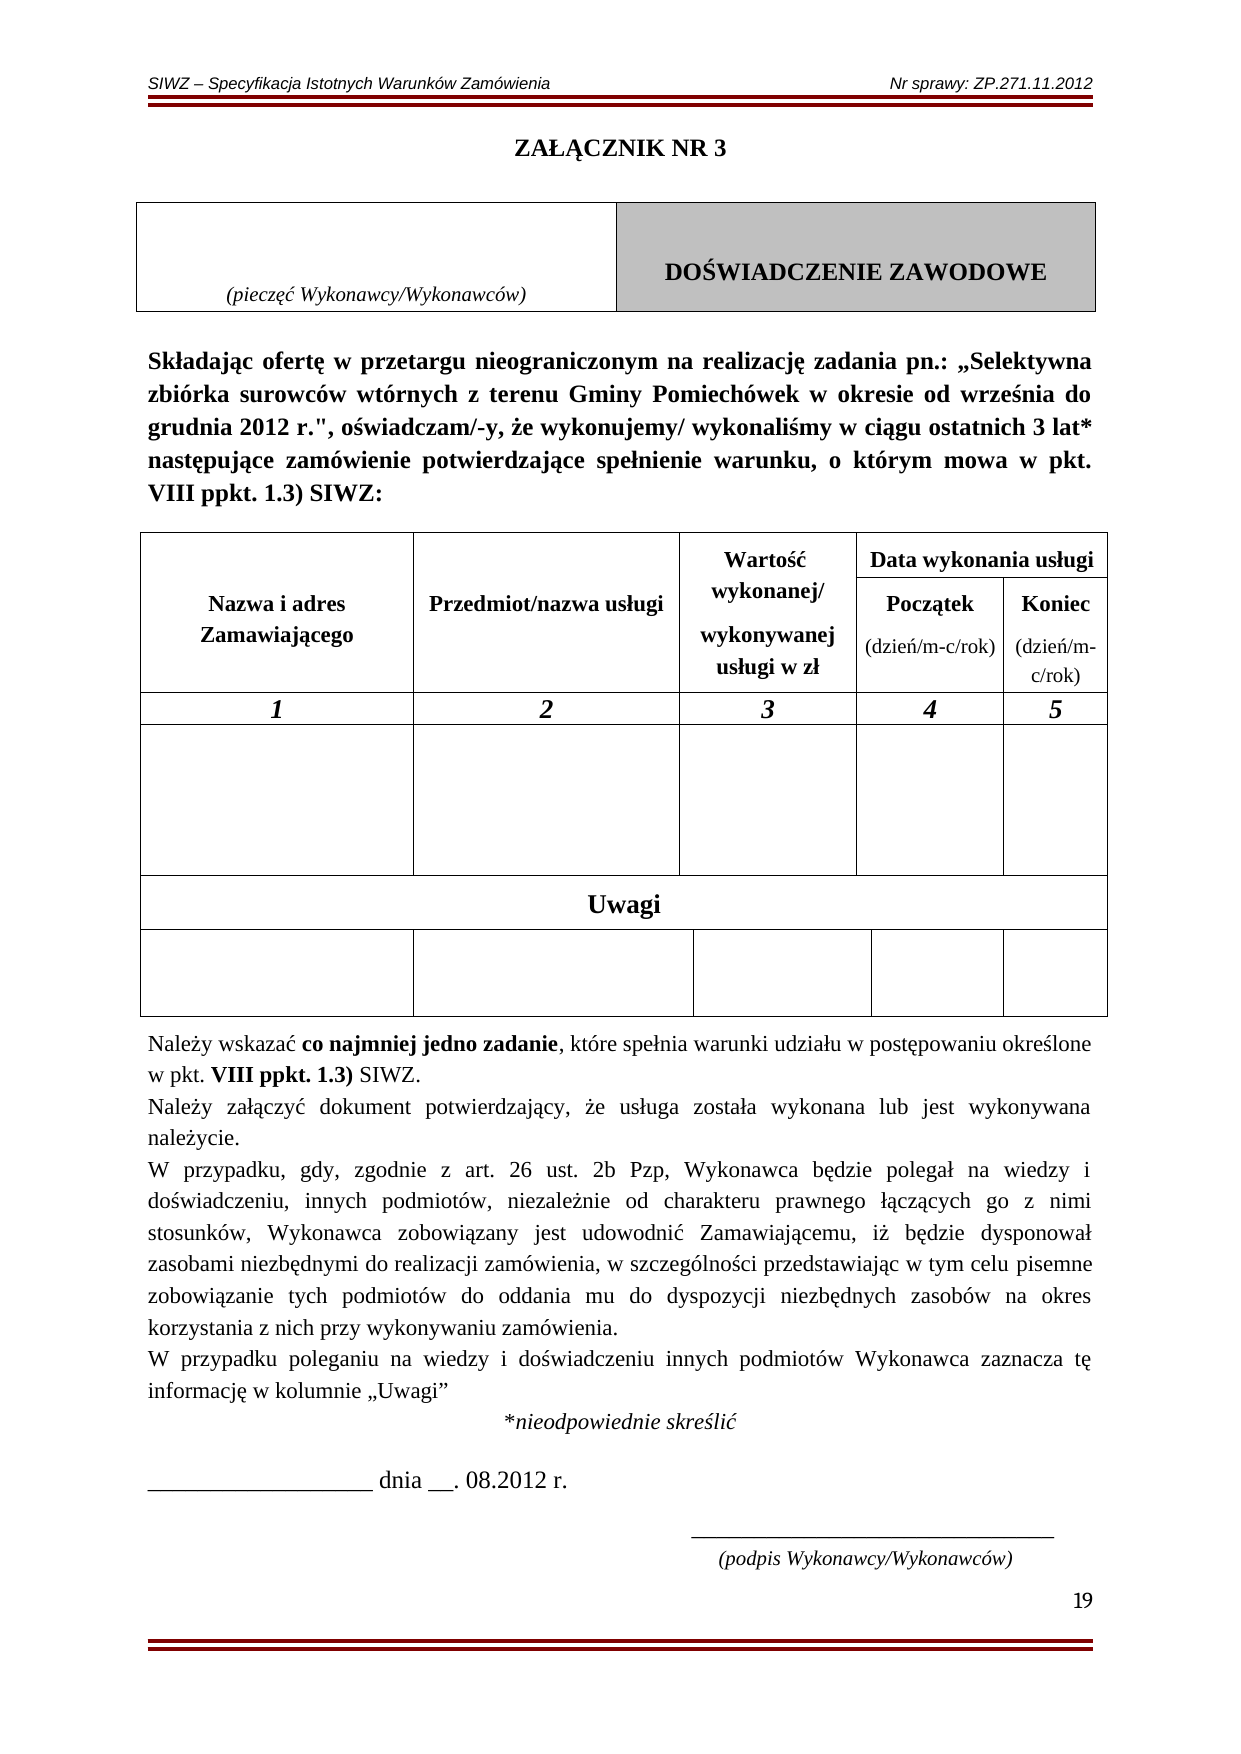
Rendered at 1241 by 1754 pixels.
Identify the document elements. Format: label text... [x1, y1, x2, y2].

table_cell Uwagi [141, 876, 1107, 929]
table_cell 4 [857, 693, 1003, 724]
table_cell [1004, 725, 1107, 875]
table_cell 1 [141, 693, 413, 724]
table_cell 5 [1004, 693, 1107, 724]
table_cell [1004, 930, 1107, 1016]
table_header DOŚWIADCZENIE ZAWODOWE [617, 203, 1095, 311]
table_cell [141, 725, 413, 875]
table_header Nazwa i adres Zamawiającego [141, 533, 413, 692]
table_cell [414, 930, 693, 1016]
table_cell Początek (dzień/m-c/rok) [857, 578, 1003, 692]
text Należy załączyć dokument potwierdzający, że usługa została wykonana lub jest wykonywana należycie. [148, 1093, 1093, 1151]
text _____________________________ [148, 1512, 1093, 1541]
table_header Data wykonania usługi [857, 533, 1107, 577]
text W przypadku poleganiu na wiedzy i doświadczeniu innych podmiotów Wykonawca zaznacza tę informację w kolumnie „Uwagi” [148, 1345, 1093, 1403]
table_header (pieczęć Wykonawcy/Wykonawców) [137, 203, 616, 311]
text *nieodpowiednie skreślić [148, 1408, 1093, 1435]
text ZAŁĄCZNIK NR 3 [148, 133, 1093, 162]
table_cell [141, 930, 413, 1016]
table_header Przedmiot/nazwa usługi [414, 533, 679, 692]
text __________________ dnia __. 08.2012 r. [148, 1465, 1093, 1494]
table_cell 3 [680, 693, 856, 724]
table_cell 2 [414, 693, 679, 724]
table_cell [872, 930, 1003, 1016]
text Należy wskazać co najmniej jedno zadanie, które spełnia warunki udziału w postępowaniu określone w pkt. VIII ppkt. 1.3) SIWZ. [148, 1029, 1093, 1087]
table_header Wartość wykonanej/ wykonywanej usługi w zł [680, 533, 856, 692]
table_cell [680, 725, 856, 875]
text W przypadku, gdy, zgodnie z art. 26 ust. 2b Pzp, Wykonawca będzie polegał na wiedzy i doświadczeniu, innych podmiotów, niezależnie od charakteru prawnego łączących go z nimi stosunków, Wykonawca zobowiązany jest udowodnić Zamawiającemu, iż będzie dysponował zasobami niezbędnymi do realizacji zamówienia, w szczególności przedstawiając w tym celu pisemne zobowiązanie tych podmiotów do oddania mu do dyspozycji niezbędnych zasobów na okres korzystania z nich przy wykonywaniu zamówienia. [148, 1156, 1093, 1340]
table_cell [857, 725, 1003, 875]
table_cell [414, 725, 679, 875]
text Składając ofertę w przetargu nieograniczonym na realizację zadania pn.: „Selektywna zbiórka surowców wtórnych z terenu Gminy Pomiechówek w okresie od września do grudnia 2012 r.", oświadczam/-y, że wykonujemy/ wykonaliśmy w ciągu ostatnich 3 lat* następujące zamówienie potwierdzające spełnienie warunku, o którym mowa w pkt. VIII ppkt. 1.3) SIWZ: [148, 346, 1093, 507]
table_cell Koniec (dzień/m-c/rok) [1004, 578, 1107, 692]
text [148, 1546, 1093, 1570]
table_cell [694, 930, 871, 1016]
